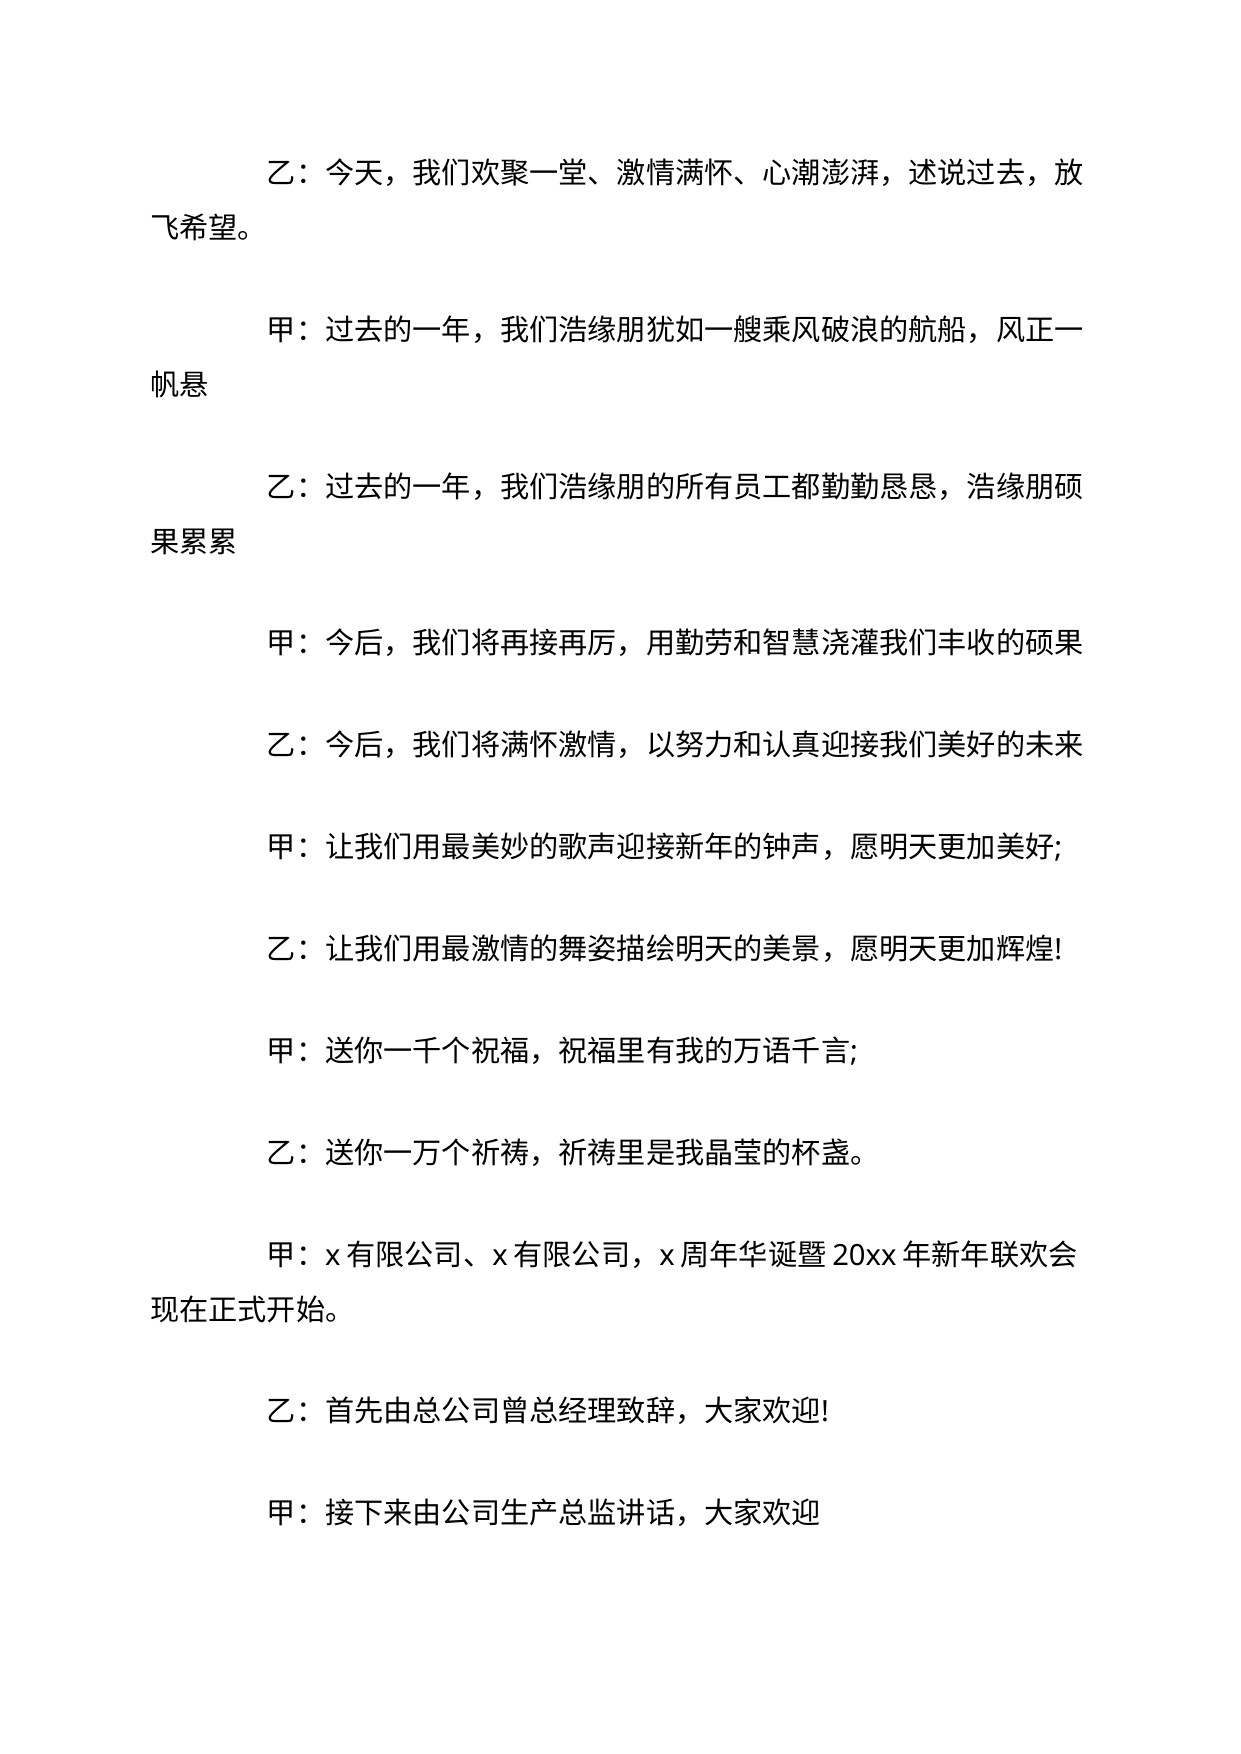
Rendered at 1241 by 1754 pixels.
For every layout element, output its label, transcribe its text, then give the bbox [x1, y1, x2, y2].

text 甲：接下来由公司生产总监讲话，大家欢迎 [150, 1490, 1090, 1532]
text 乙：送你一万个祈祷，祈祷里是我晶莹的杯盏。 [150, 1129, 1090, 1172]
text 乙：今天，我们欢聚一堂、激情满怀、心潮澎湃，述说过去，放飞希望。 [150, 150, 1090, 247]
text 乙：让我们用最激情的舞姿描绘明天的美景，愿明天更加辉煌! [150, 926, 1090, 968]
text 乙：首先由总公司曾总经理致辞，大家欢迎! [150, 1388, 1090, 1430]
text 甲：今后，我们将再接再厉，用勤劳和智慧浇灌我们丰收的硕果 [150, 620, 1090, 662]
text 乙：今后，我们将满怀激情，以努力和认真迎接我们美好的未来 [150, 722, 1090, 764]
text 甲：送你一千个祝福，祝福里有我的万语千言; [150, 1027, 1090, 1070]
text 乙：过去的一年，我们浩缘朋的所有员工都勤勤恳恳，浩缘朋硕果累累 [150, 463, 1090, 561]
text 甲：让我们用最美妙的歌声迎接新年的钟声，愿明天更加美好; [150, 823, 1090, 866]
text 甲：过去的一年，我们浩缘朋犹如一艘乘风破浪的航船，风正一帆悬 [150, 307, 1090, 404]
text 甲：x有限公司、x有限公司，x周年华诞暨20xx年新年联欢会现在正式开始。 [150, 1231, 1090, 1328]
